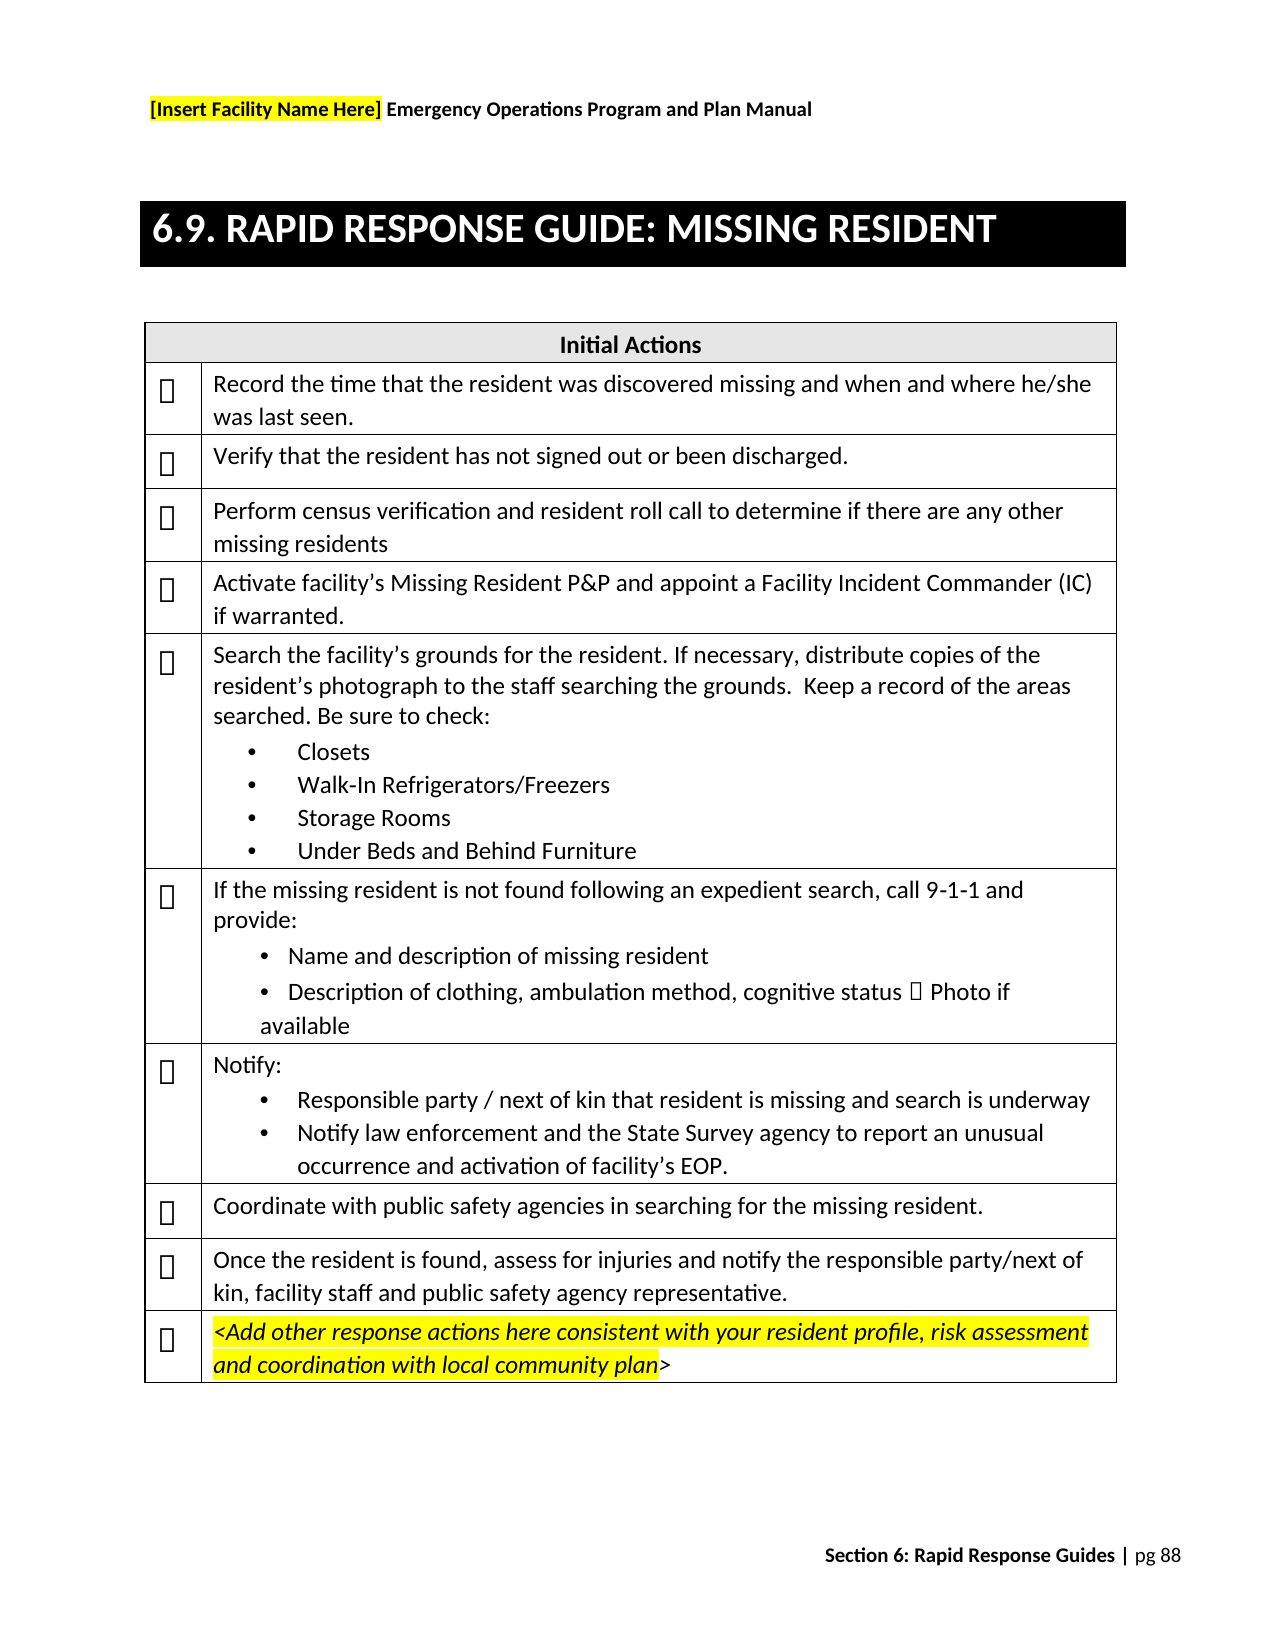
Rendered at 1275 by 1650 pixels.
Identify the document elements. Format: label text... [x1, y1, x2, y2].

table_cell Search the facility’s grounds for the resident. If necessary, distribute copies of the resident’s photograph to the staff searching the grounds. Keep a record of the areas searched. Be sure to check: Closets Walk‐In Refrigerators/Freezers Storage Rooms Under Beds and Behind Furniture [202, 634, 1116, 868]
table_cell Perform census verification and resident roll call to determine if there are any other missing residents [202, 489, 1116, 561]
table_cell  [146, 1044, 201, 1183]
table_cell  [146, 869, 201, 1043]
table_cell  [146, 634, 201, 868]
table_cell Record the time that the resident was discovered missing and when and where he/she was last seen. [202, 363, 1116, 434]
table_cell  [146, 1184, 201, 1238]
table_cell Activate facility’s Missing Resident P&P and appoint a Facility Incident Commander (IC) if warranted. [202, 562, 1116, 633]
table_cell  [146, 1311, 201, 1382]
table_cell  [146, 489, 201, 561]
table_cell  [146, 435, 201, 488]
table_cell Coordinate with public safety agencies in searching for the missing resident. [202, 1184, 1116, 1238]
table_cell  [146, 1239, 201, 1310]
table_cell Once the resident is found, assess for injuries and notify the responsible party/next of kin, facility staff and public safety agency representative. [202, 1239, 1116, 1310]
table_header Initial Actions [146, 323, 1116, 362]
table_cell  [146, 363, 201, 434]
table_header 6.9. RAPID RESPONSE GUIDE: MISSING RESIDENT [141, 202, 1124, 266]
table_cell If the missing resident is not found following an expedient search, call 9‐1‐1 and provide: Name and description of missing resident Description of clothing, ambulation method, cognitive status  Photo if available [202, 869, 1116, 1043]
table_cell <Add other response actions here consistent with your resident profile, risk assessment and coordination with local community plan> [202, 1311, 1116, 1382]
table_cell Verify that the resident has not signed out or been discharged. [202, 435, 1116, 488]
table_cell  [146, 562, 201, 633]
table_cell Notify: Responsible party / next of kin that resident is missing and search is underway Notify law enforcement and the State Survey agency to report an unusual occurrence and activation of facility’s EOP. [202, 1044, 1116, 1183]
